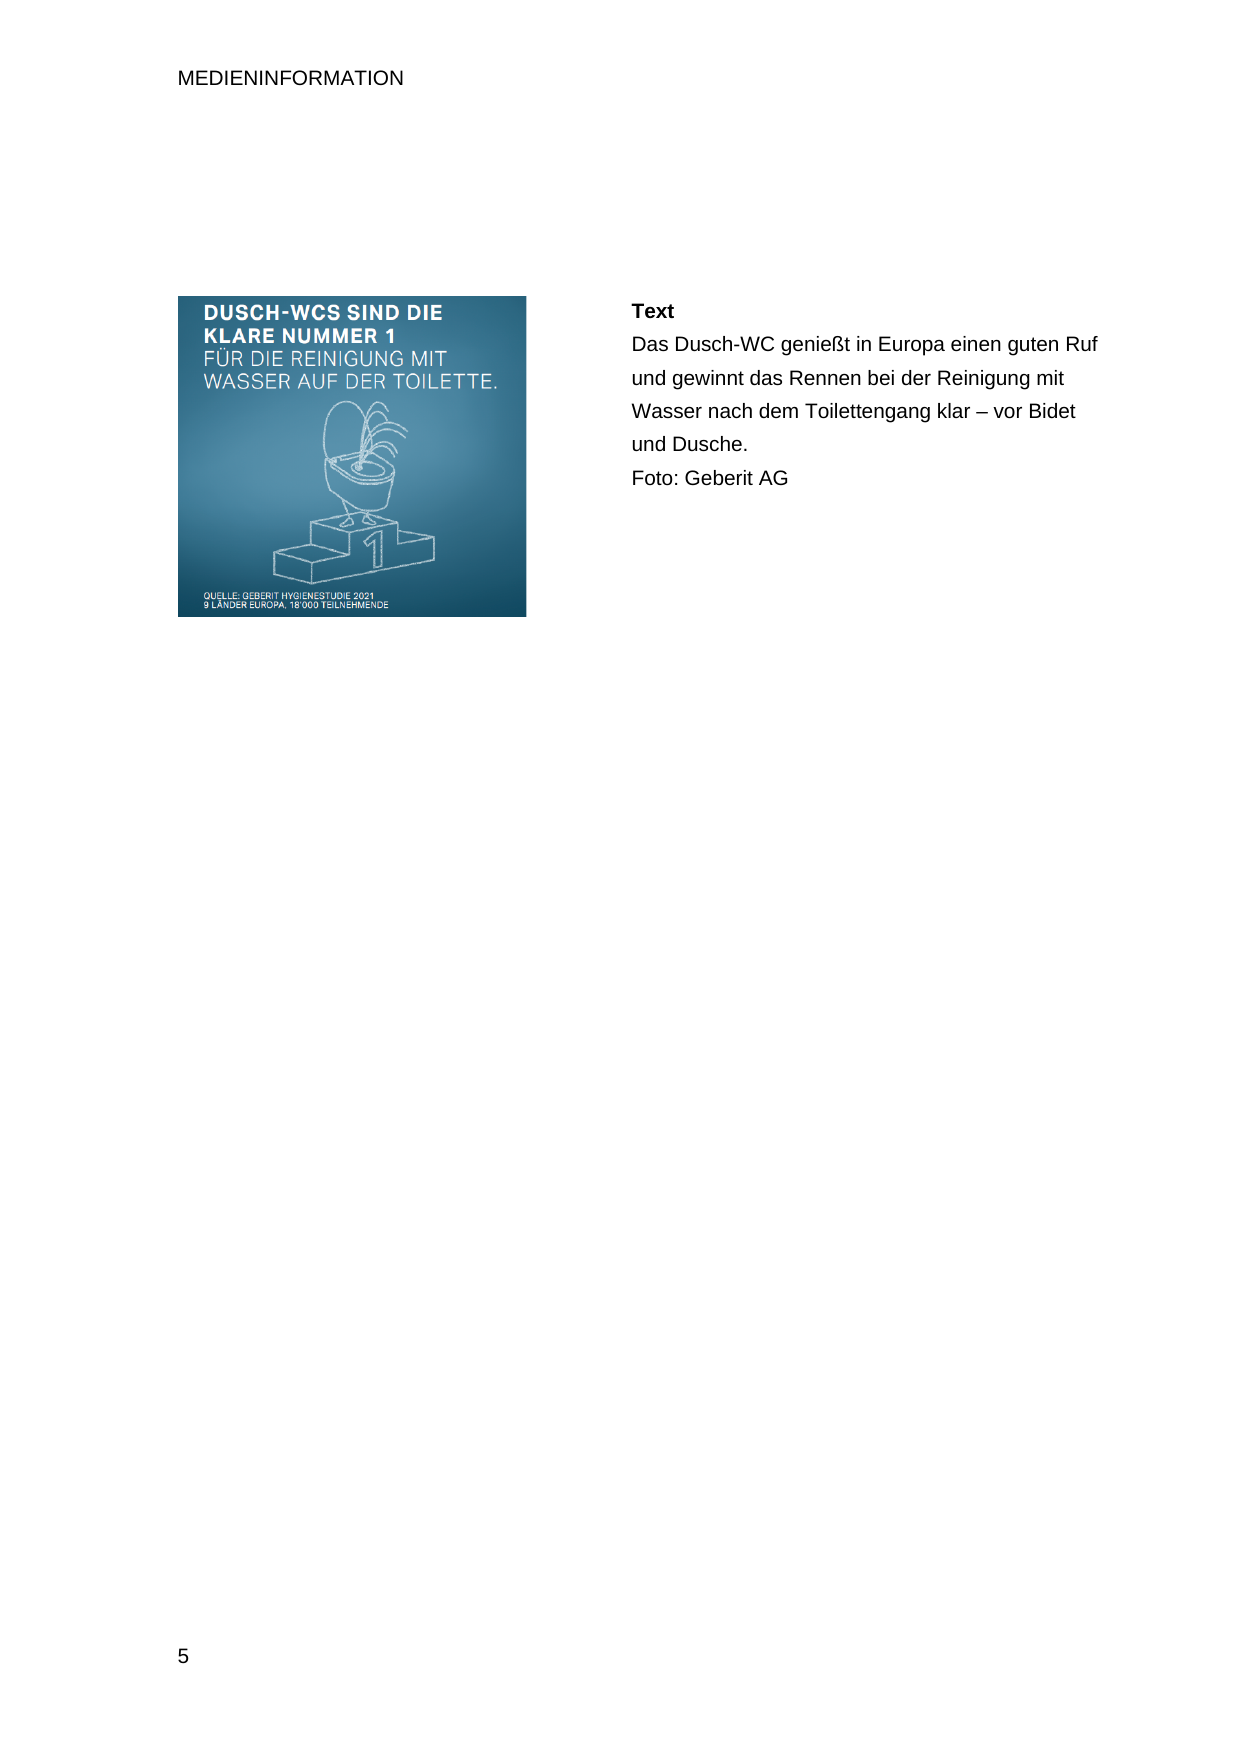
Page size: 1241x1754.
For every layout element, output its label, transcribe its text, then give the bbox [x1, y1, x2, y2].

picture [178, 296, 527, 617]
table_header [189, 292, 620, 617]
table_header Text Das Dusch-WC genießt in Europa einen guten Ruf und gewinnt das Rennen bei der Reinigung mit Wasser nach dem Toilettengang klar – vor Bidet und Dusche. Foto: Geberit AG [620, 292, 1122, 617]
